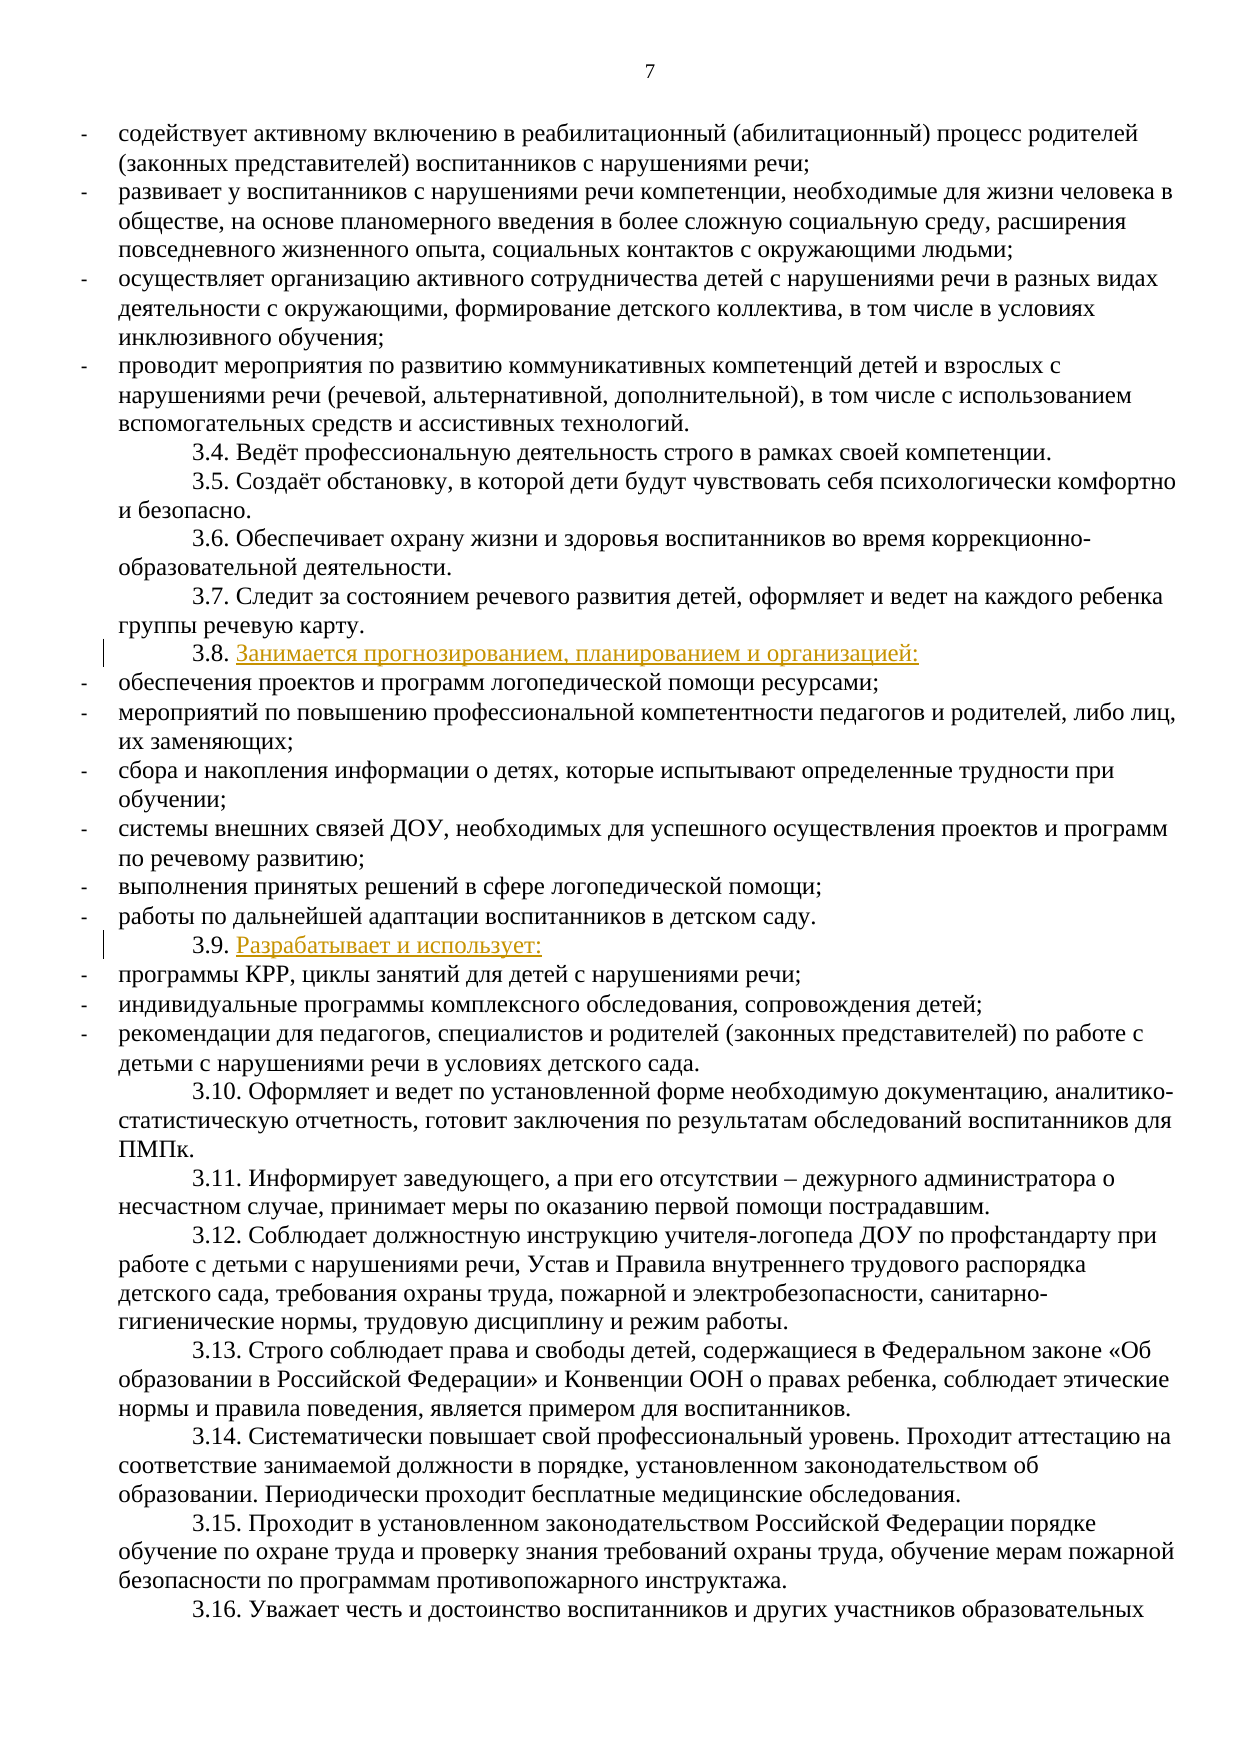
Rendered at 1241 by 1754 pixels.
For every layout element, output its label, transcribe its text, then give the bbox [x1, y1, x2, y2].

list работы по дальнейшей адаптации воспитанников в детском саду. [81, 901, 1181, 930]
list содействует активному включению в реабилитационный (абилитационный) процесс родителей (законных представителей) воспитанников с нарушениями речи; [81, 118, 1181, 176]
text 3.9. [118, 930, 1181, 959]
list обеспечения проектов и программ логопедической помощи ресурсами; [81, 667, 1181, 697]
list мероприятий по повышению профессиональной компетентности педагогов и родителей, либо лиц, их заменяющих; [81, 697, 1181, 755]
list сбора и накопления информации о детях, которые испытывают определенные трудности при обучении; [81, 755, 1181, 813]
list программы КРР, циклы занятий для детей с нарушениями речи; [81, 959, 1181, 989]
list выполнения принятых решений в сфере логопедической помощи; [81, 871, 1181, 901]
list рекомендации для педагогов, специалистов и родителей (законных представителей) по работе с детьми с нарушениями речи в условиях детского сада. [81, 1018, 1181, 1076]
list проводит мероприятия по развитию коммуникативных компетенций детей и взрослых с нарушениями речи (речевой, альтернативной, дополнительной), в том числе с использованием вспомогательных средств и ассистивных технологий. [81, 350, 1181, 437]
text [118, 1076, 1181, 1623]
text 3.4. Ведёт профессиональную деятельность строго в рамках своей компетенции. 3.5. Создаёт обстановку, в которой дети будут чувствовать себя психологически комфортно и безопасно. 3.6. Обеспечивает охрану жизни и здоровья воспитанников во время коррекционно-образовательной деятельности. 3.7. Следит за состоянием речевого развития детей, оформляет и ведет на каждого ребенка группы речевую карту. 3.8. [118, 437, 1181, 667]
list осуществляет организацию активного сотрудничества детей с нарушениями речи в разных видах деятельности с окружающими, формирование детского коллектива, в том числе в условиях инклюзивного обучения; [81, 263, 1181, 350]
list индивидуальные программы комплексного обследования, сопровождения детей; [81, 989, 1181, 1018]
list развивает у воспитанников с нарушениями речи компетенции, необходимые для жизни человека в обществе, на основе планомерного введения в более сложную социальную среду, расширения повседневного жизненного опыта, социальных контактов с окружающими людьми; [81, 176, 1181, 263]
list системы внешних связей ДОУ, необходимых для успешного осуществления проектов и программ по речевому развитию; [81, 813, 1181, 871]
